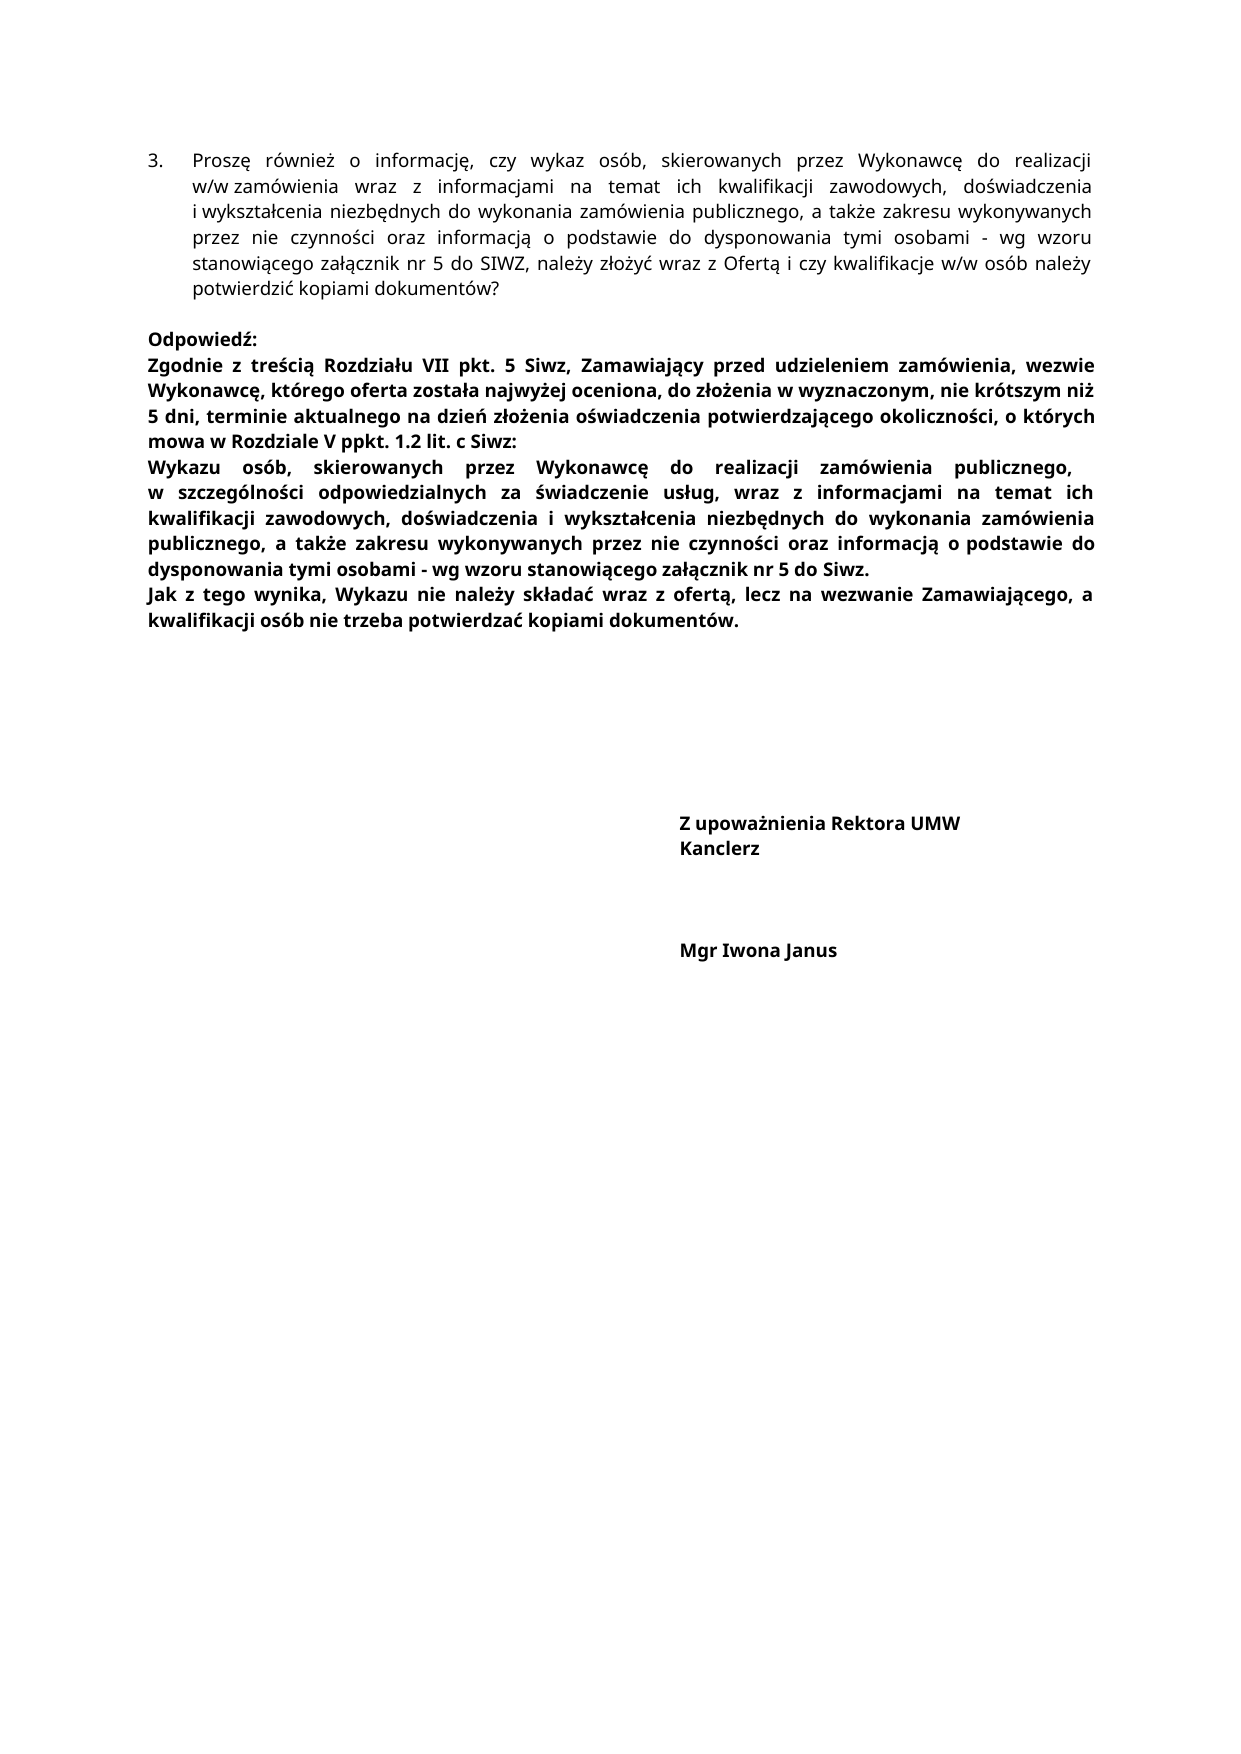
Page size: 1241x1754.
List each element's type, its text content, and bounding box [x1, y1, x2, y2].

text Kanclerz [679, 835, 1093, 861]
text Jak z tego wynika, Wykazu nie należy składać wraz z ofertą, lecz na wezwanie Zamawiającego, a kwalifikacji osób nie trzeba potwierdzać kopiami dokumentów. [148, 582, 1095, 633]
text Zgodnie z treścią Rozdziału VII pkt. 5 Siwz, Zamawiający przed udzieleniem zamówienia, wezwie Wykonawcę, którego oferta została najwyżej oceniona, do złożenia w wyznaczonym, nie krótszym niż 5 dni, terminie aktualnego na dzień złożenia oświadczenia potwierdzającego okoliczności, o których mowa w Rozdziale V ppkt. 1.2 lit. c Siwz: [148, 352, 1095, 454]
text Odpowiedź: [148, 326, 1093, 352]
text Z upoważnienia Rektora UMW [679, 810, 1093, 835]
list Proszę również o informację, czy wykaz osób, skierowanych przez Wykonawcę do realizacji w/w zamówienia wraz z informacjami na temat ich kwalifikacji zawodowych, doświadczenia i wykształcenia niezbędnych do wykonania zamówienia publicznego, a także zakresu wykonywanych przez nie czynności oraz informacją o podstawie do dysponowania tymi osobami - wg wzoru stanowiącego załącznik nr 5 do SIWZ, należy złożyć wraz z Ofertą i czy kwalifikacje w/w osób należy potwierdzić kopiami dokumentów? [148, 148, 1093, 301]
text Mgr Iwona Janus [679, 937, 1093, 963]
text Wykazu osób, skierowanych przez Wykonawcę do realizacji zamówienia publicznego, w szczególności odpowiedzialnych za świadczenie usług, wraz z informacjami na temat ich kwalifikacji zawodowych, doświadczenia i wykształcenia niezbędnych do wykonania zamówienia publicznego, a także zakresu wykonywanych przez nie czynności oraz informacją o podstawie do dysponowania tymi osobami - wg wzoru stanowiącego załącznik nr 5 do Siwz. [148, 454, 1095, 582]
